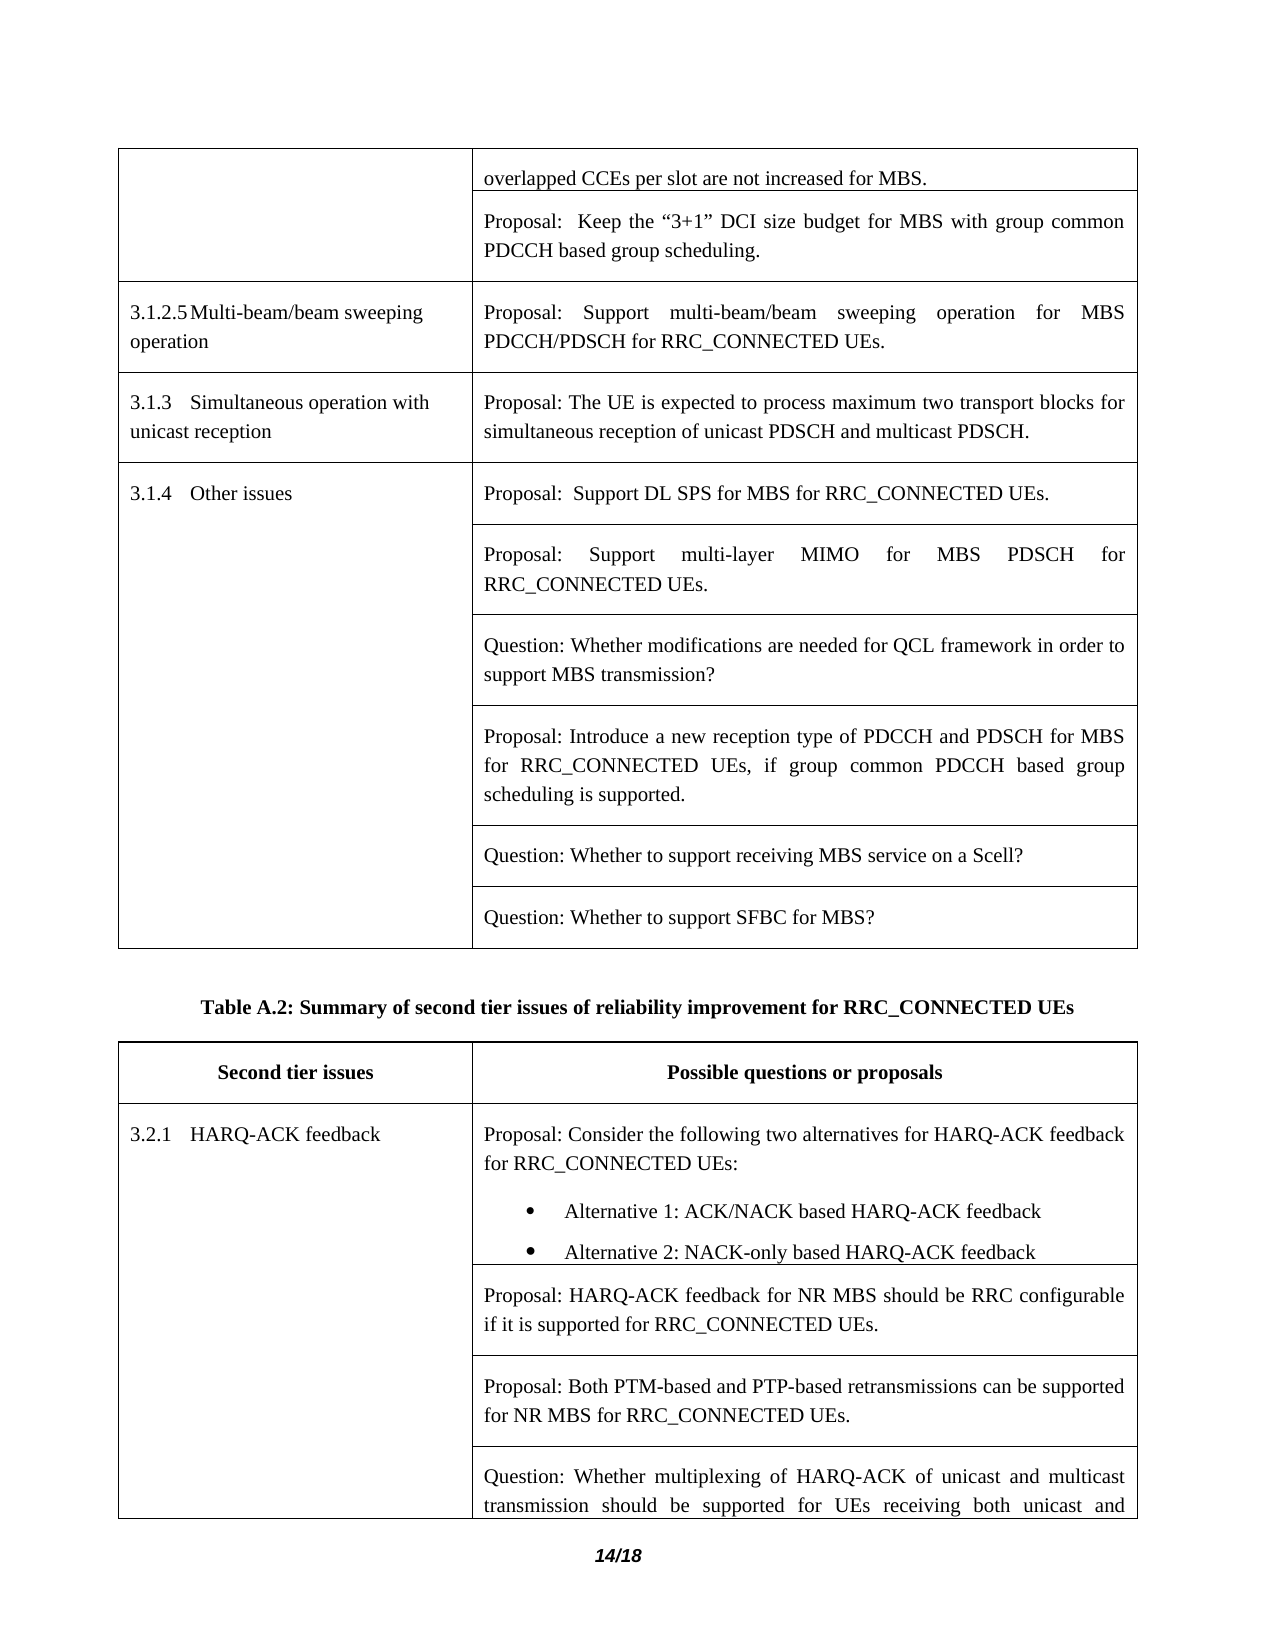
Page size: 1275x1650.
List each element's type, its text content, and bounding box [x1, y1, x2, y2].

table_cell Question: Whether modifications are needed for QCL framework in order to support MBS transmission? [473, 615, 1137, 705]
table_cell Proposal: Support DL SPS for MBS for RRC_CONNECTED UEs. [473, 463, 1137, 524]
table_cell 3.2.1 HARQ-ACK feedback [119, 1104, 472, 1517]
table_cell Proposal: The UE is expected to process maximum two transport blocks for simultaneous reception of unicast PDSCH and multicast PDSCH. [473, 373, 1137, 462]
table_cell Proposal: Introduce a new reception type of PDCCH and PDSCH for MBS for RRC_CONNECTED UEs, if group common PDCCH based group scheduling is supported. [473, 706, 1137, 825]
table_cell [119, 149, 472, 281]
table_cell Proposal: Support multi-beam/beam sweeping operation for MBS PDCCH/PDSCH for RRC_CONNECTED UEs. [473, 282, 1137, 372]
table_cell Proposal: Consider the following two alternatives for HARQ-ACK feedback for RRC_CONNECTED UEs: Alternative 1: ACK/NACK based HARQ-ACK feedback Alternative 2: NACK-only based HARQ-ACK feedback [473, 1104, 1137, 1264]
text Table A.2: Summary of second tier issues of reliability improvement for RRC_CONNECTED UEs [118, 995, 1157, 1019]
table_cell Question: Whether to support receiving MBS service on a Scell? [473, 826, 1137, 886]
table_cell Proposal: Support multi-layer MIMO for MBS PDSCH for RRC_CONNECTED UEs. [473, 525, 1137, 614]
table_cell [473, 149, 1137, 190]
table_header Possible questions or proposals [473, 1043, 1137, 1103]
table_cell 3.1.3 Simultaneous operation with unicast reception [119, 373, 472, 462]
table_cell 3.1.2.5 Multi-beam/beam sweeping operation [119, 282, 472, 372]
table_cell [473, 1447, 1137, 1517]
table_cell Question: Whether to support SFBC for MBS? [473, 887, 1137, 948]
table_cell Proposal: Keep the “3+1” DCI size budget for MBS with group common PDCCH based group scheduling. [473, 191, 1137, 281]
table_cell Proposal: Both PTM-based and PTP-based retransmissions can be supported for NR MBS for RRC_CONNECTED UEs. [473, 1356, 1137, 1446]
table_cell 3.1.4 Other issues [119, 463, 472, 948]
table_header Second tier issues [119, 1043, 472, 1103]
table_cell Proposal: HARQ-ACK feedback for NR MBS should be RRC configurable if it is supported for RRC_CONNECTED UEs. [473, 1265, 1137, 1355]
